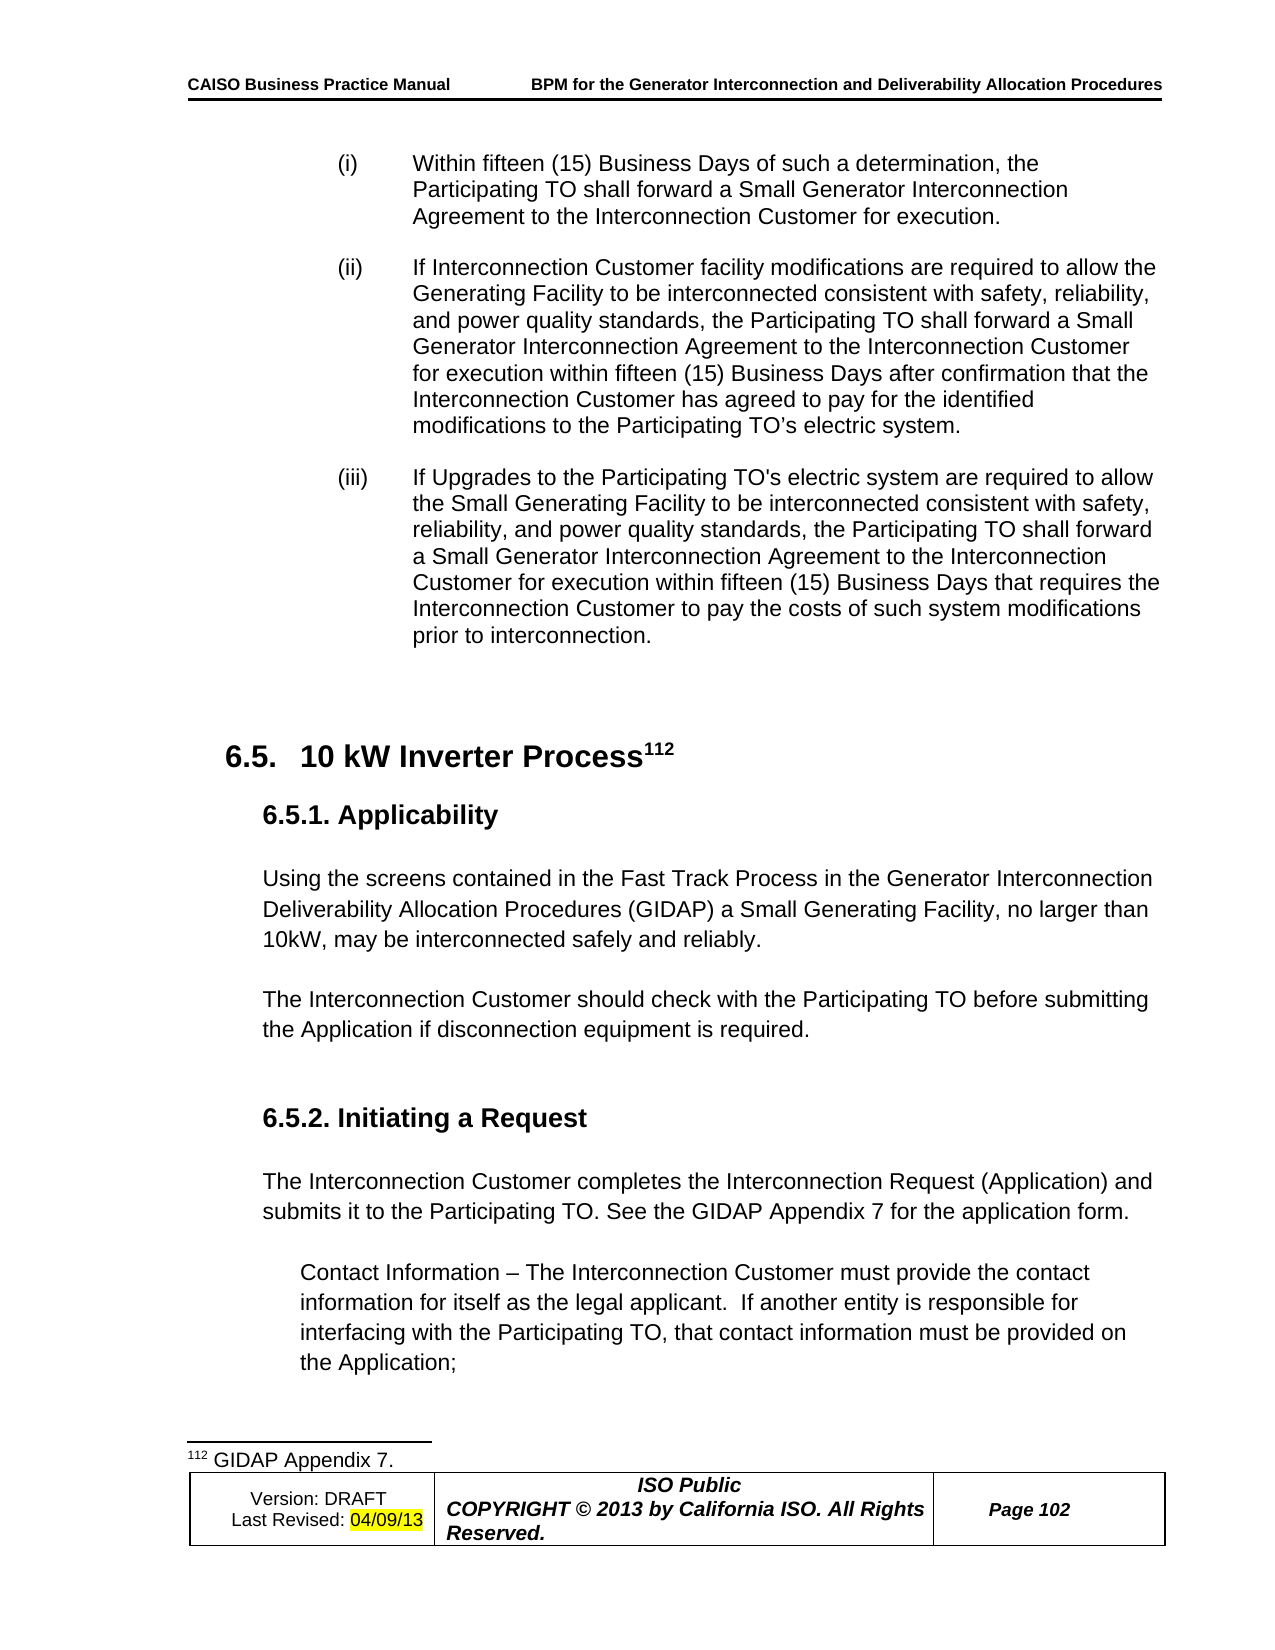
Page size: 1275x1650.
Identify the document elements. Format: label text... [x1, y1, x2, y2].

text The Interconnection Customer should check with the Participating TO before submitting the Application if disconnection equipment is required. [262, 986, 1162, 1043]
subtitle Applicability [262, 799, 1162, 830]
subtitle Within fifteen (15) Business Days of such a determination, the Participating TO shall forward a Small Generator Interconnection Agreement to the Interconnection Customer for execution. [337, 150, 1162, 229]
text Contact Information – The Interconnection Customer must provide the contact information for itself as the legal applicant. If another entity is responsible for interfacing with the Participating TO, that contact information must be provided on the Application; [300, 1259, 1162, 1376]
text Using the screens contained in the Fast Track Process in the Generator Interconnection Deliverability Allocation Procedures (GIDAP) a Small Generating Facility, no larger than 10kW, may be interconnected safely and reliably. [262, 865, 1162, 952]
subtitle 10 kW Inverter Process [225, 738, 1162, 774]
text The Interconnection Customer completes the Interconnection Request (Application) and submits it to the Participating TO. See the GIDAP Appendix 7 for the application form. [262, 1168, 1162, 1225]
subtitle If Interconnection Customer facility modifications are required to allow the Generating Facility to be interconnected consistent with safety, reliability, and power quality standards, the Participating TO shall forward a Small Generator Interconnection Agreement to the Interconnection Customer for execution within fifteen (15) Business Days after confirmation that the Interconnection Customer has agreed to pay for the identified modifications to the Participating TO’s electric system. [337, 254, 1162, 438]
subtitle If Upgrades to the Participating TO's electric system are required to allow the Small Generating Facility to be interconnected consistent with safety, reliability, and power quality standards, the Participating TO shall forward a Small Generator Interconnection Agreement to the Interconnection Customer for execution within fifteen (15) Business Days that requires the Interconnection Customer to pay the costs of such system modifications prior to interconnection. [337, 463, 1162, 648]
subtitle Initiating a Request [262, 1102, 1162, 1133]
